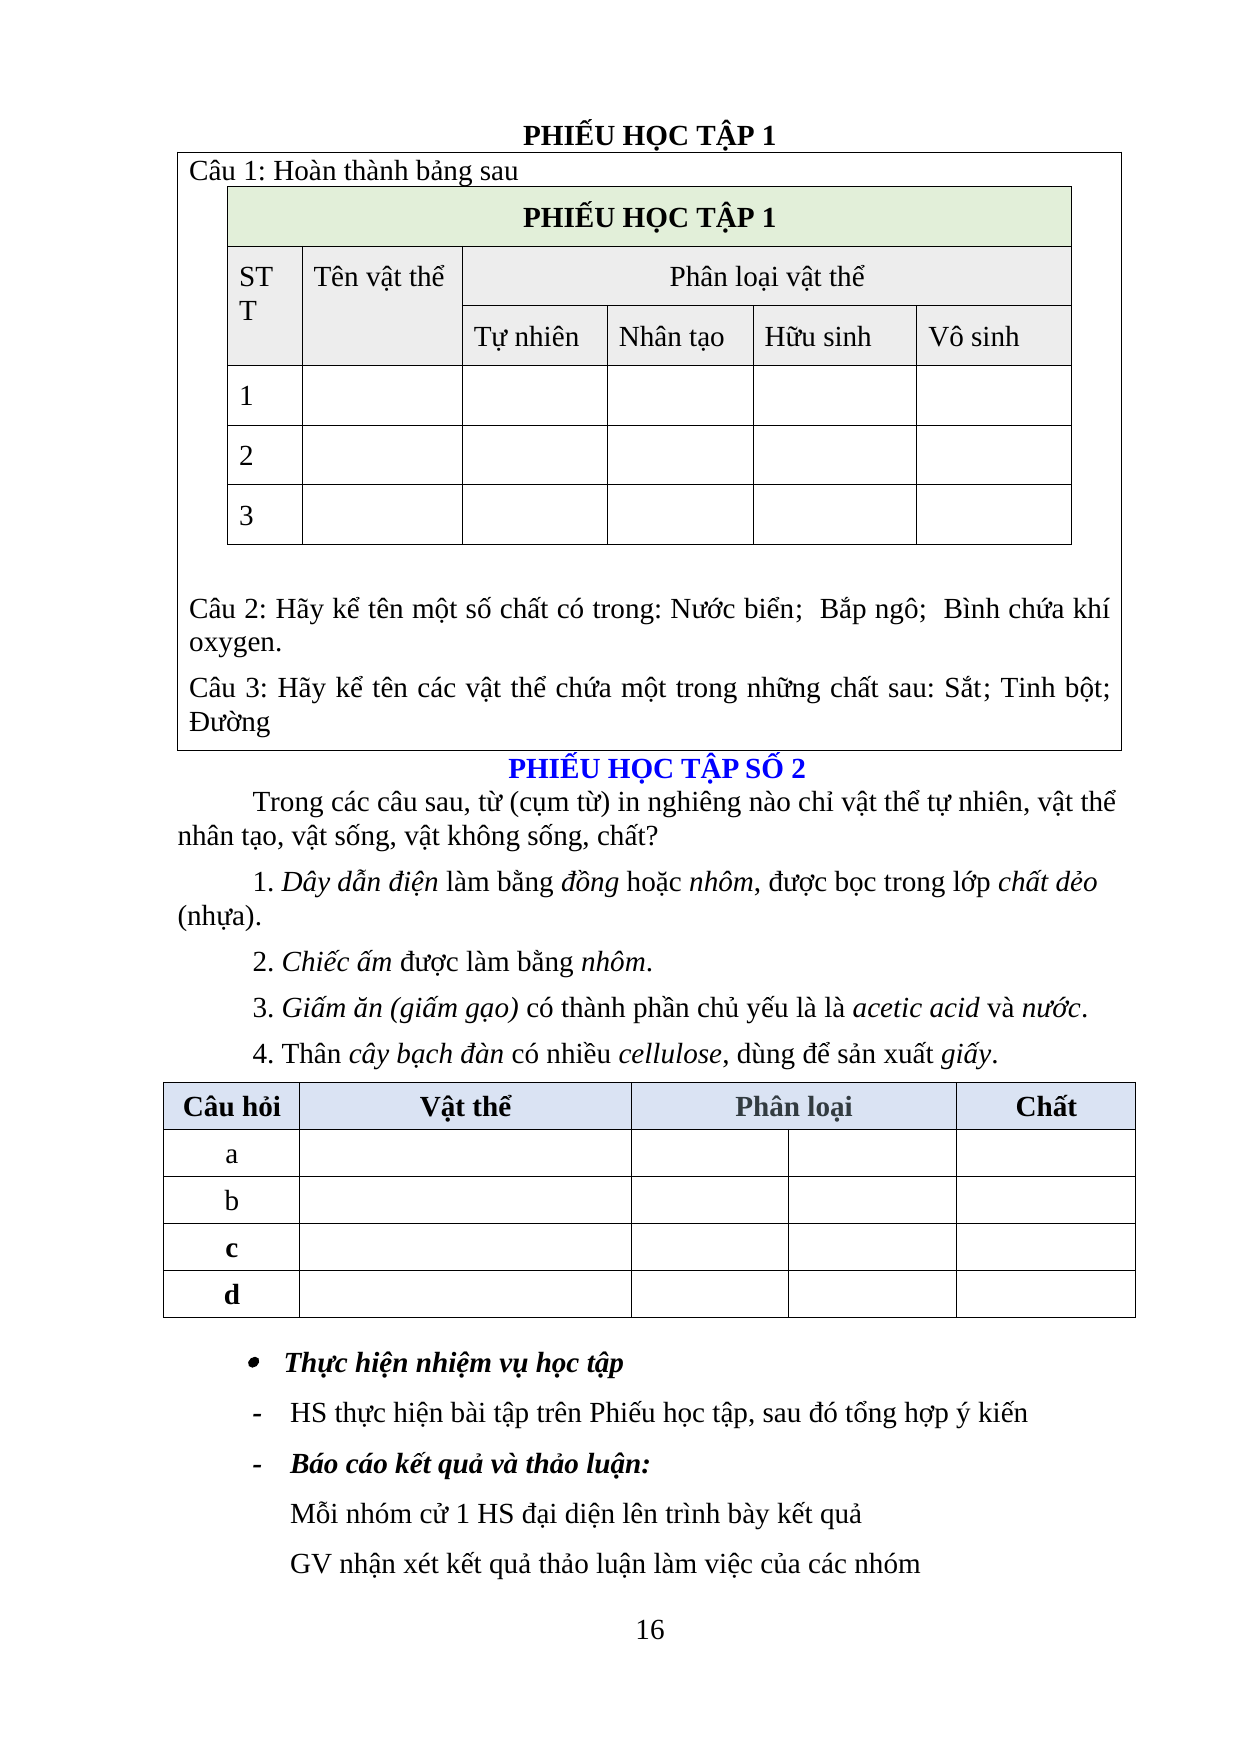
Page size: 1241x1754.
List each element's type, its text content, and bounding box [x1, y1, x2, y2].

list Thực hiện nhiệm vụ học tập [246, 1345, 1122, 1379]
list Báo cáo kết quả và thảo luận: [252, 1446, 1122, 1479]
list HS thực hiện bài tập trên Phiếu học tập, sau đó tổng hợp ý kiến [252, 1396, 1122, 1429]
text Mỗi nhóm cử 1 HS đại diện lên trình bày kết quả [290, 1496, 1122, 1530]
table_cell [957, 1177, 1135, 1223]
table_cell [957, 1130, 1135, 1176]
table_cell [789, 1177, 956, 1223]
text 1. Dây dẫn điện làm bằng đồng hoặc nhôm, được bọc trong lớp chất dẻo (nhựa). [177, 864, 1122, 931]
table_cell [632, 1177, 788, 1223]
table_cell [957, 1271, 1135, 1317]
table_cell [632, 1130, 788, 1176]
table_cell c [164, 1224, 299, 1270]
text PHIẾU HỌC TẬP SỐ 2 [177, 751, 1122, 784]
text 4. Thân cây bạch đàn có nhiều cellulose, dùng để sản xuất giấy. [177, 1036, 1122, 1069]
table_cell [300, 1130, 631, 1176]
table_cell b [164, 1177, 299, 1223]
text PHIẾU HỌC TẬP 1 [177, 118, 1122, 152]
text 2. Chiếc ấm được làm bằng nhôm. [177, 944, 1122, 977]
table_cell [789, 1130, 956, 1176]
table_cell [957, 1224, 1135, 1270]
table_cell [632, 1271, 788, 1317]
table_cell [632, 1224, 788, 1270]
table_header Câu 1: Hoàn thành bảng sau Câu 2: Hãy kể tên một số chất có trong: Nước biển; Bắp ngô; Bình chứa khí oxygen. Câu 3: Hãy kể tên các vật thể chứa một trong những chất sau: Sắt; Tinh bột; Đường [178, 153, 1121, 750]
table_cell a [164, 1130, 299, 1176]
table_header Phân loại [632, 1083, 956, 1129]
text GV nhận xét kết quả thảo luận làm việc của các nhóm [290, 1547, 1122, 1580]
text Trong các câu sau, từ (cụm từ) in nghiêng nào chỉ vật thể tự nhiên, vật thể nhân tạo, vật sống, vật không sống, chất? [177, 784, 1122, 852]
table_cell [300, 1271, 631, 1317]
table_cell [300, 1224, 631, 1270]
table_header Chất [957, 1083, 1135, 1129]
table_cell d [164, 1271, 299, 1317]
table_header Câu hỏi [164, 1083, 299, 1129]
table_header Vật thể [300, 1083, 631, 1129]
table_cell [789, 1271, 956, 1317]
table_cell [300, 1177, 631, 1223]
table_cell [789, 1224, 956, 1270]
text 3. Giấm ăn (giấm gạo) có thành phần chủ yếu là là acetic acid và nước. [177, 990, 1122, 1023]
